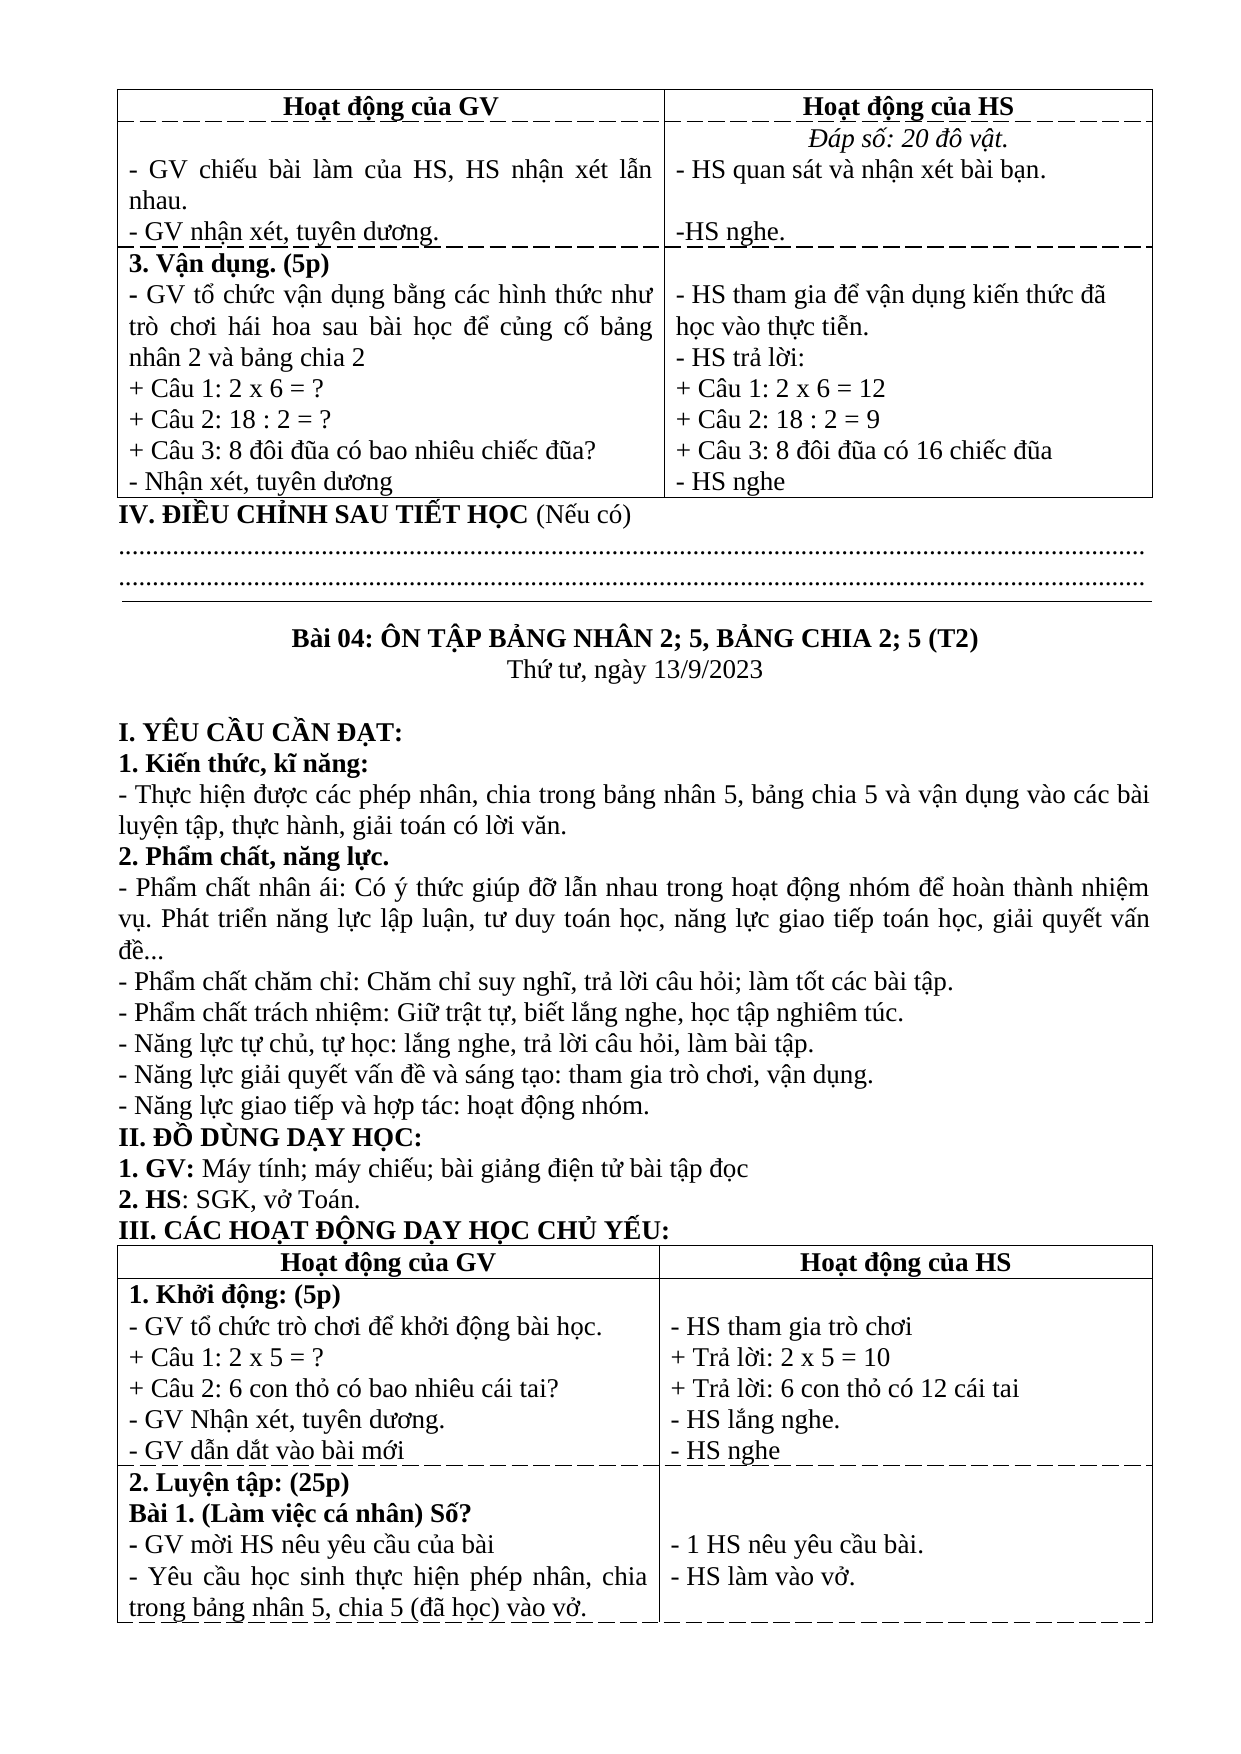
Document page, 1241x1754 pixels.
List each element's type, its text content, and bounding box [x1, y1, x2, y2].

text - Năng lực giải quyết vấn đề và sáng tạo: tham gia trò chơi, vận dụng. [118, 1058, 1152, 1089]
table_header Hoạt động của GV [118, 90, 664, 121]
text IV. ĐIỀU CHỈNH SAU TIẾT HỌC (Nếu có) [118, 498, 1152, 529]
text - Năng lực giao tiếp và hợp tác: hoạt động nhóm. [118, 1089, 1152, 1121]
table_header Hoạt động của HS [660, 1246, 1152, 1277]
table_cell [665, 121, 1152, 246]
table_header Hoạt động của GV [118, 1246, 659, 1277]
text I. YÊU CẦU CẦN ĐẠT: [118, 716, 1152, 747]
table_cell 3. Vận dụng. (5p) - GV tổ chức vận dụng bằng các hình thức như trò chơi hái hoa sau bài học để củng cố bảng nhân 2 và bảng chia 2 + Câu 1: 2 x 6 = ? + Câu 2: 18 : 2 = ? + Câu 3: 8 đôi đũa có bao nhiêu chiếc đũa? - Nhận xét, tuyên dương [118, 246, 664, 497]
text - Năng lực tự chủ, tự học: lắng nghe, trả lời câu hỏi, làm bài tập. [118, 1027, 1152, 1058]
text Thứ tư, ngày 13/9/2023 [118, 653, 1152, 684]
text - Phẩm chất chăm chỉ: Chăm chỉ suy nghĩ, trả lời câu hỏi; làm tốt các bài tập. [118, 965, 1152, 996]
text 1. Kiến thức, kĩ năng: [118, 747, 1152, 778]
text III. CÁC HOẠT ĐỘNG DẠY HỌC CHỦ YẾU: [118, 1214, 1152, 1245]
text II. ĐỒ DÙNG DẠY HỌC: [118, 1121, 1152, 1152]
table_header Hoạt động của HS [665, 90, 1152, 121]
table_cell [660, 1465, 1152, 1653]
text 2. Phẩm chất, năng lực. [118, 840, 1152, 871]
text - Phẩm chất trách nhiệm: Giữ trật tự, biết lắng nghe, học tập nghiêm túc. [118, 996, 1152, 1027]
table_cell - HS tham gia trò chơi + Trả lời: 2 x 5 = 10 + Trả lời: 6 con thỏ có 12 cái tai - HS lắng nghe. - HS nghe [660, 1279, 1152, 1465]
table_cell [118, 1465, 659, 1653]
text 2. HS: SGK, vở Toán. [118, 1183, 1152, 1214]
text ........................................................................................................................................................ [118, 560, 1152, 591]
table_cell 1. Khởi động: (5p) - GV tổ chức trò chơi để khởi động bài học. + Câu 1: 2 x 5 = ? + Câu 2: 6 con thỏ có bao nhiêu cái tai? - GV Nhận xét, tuyên dương. - GV dẫn dắt vào bài mới [118, 1279, 659, 1465]
text - Thực hiện được các phép nhân, chia trong bảng nhân 5, bảng chia 5 và vận dụng vào các bài luyện tập, thực hành, giải toán có lời văn. [118, 778, 1152, 840]
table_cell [118, 121, 664, 246]
text Bài 04: ÔN TẬP BẢNG NHÂN 2; 5, BẢNG CHIA 2; 5 (T2) [118, 622, 1152, 653]
text ........................................................................................................................................................ [118, 529, 1152, 560]
text - Phẩm chất nhân ái: Có ý thức giúp đỡ lẫn nhau trong hoạt động nhóm để hoàn thành nhiệm vụ. Phát triển năng lực lập luận, tư duy toán học, năng lực giao tiếp toán học, giải quyết vấn đề... [118, 871, 1152, 965]
table_cell - HS tham gia để vận dụng kiến thức đã học vào thực tiễn. - HS trả lời: + Câu 1: 2 x 6 = 12 + Câu 2: 18 : 2 = 9 + Câu 3: 8 đôi đũa có 16 chiếc đũa - HS nghe [665, 246, 1152, 497]
text 1. GV: Máy tính; máy chiếu; bài giảng điện tử bài tập đọc [118, 1152, 1152, 1183]
